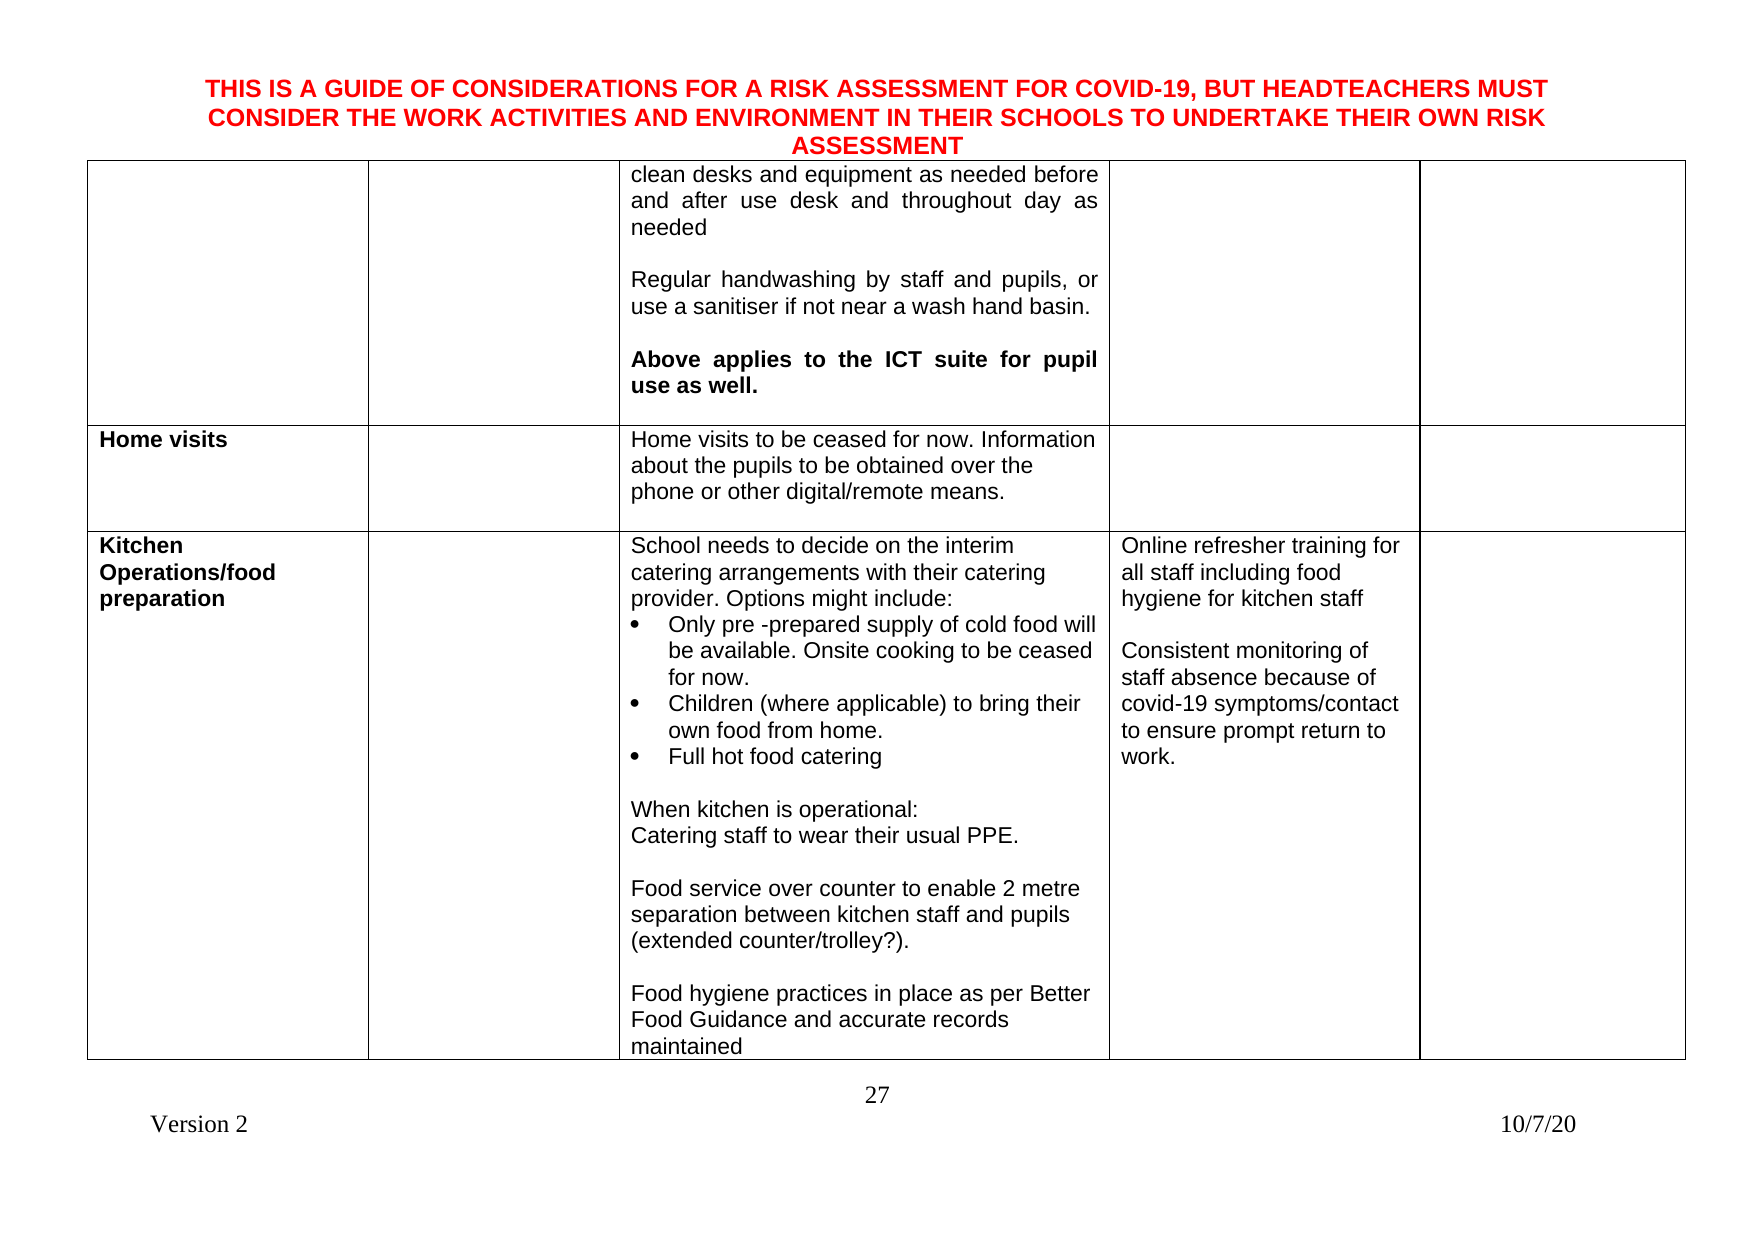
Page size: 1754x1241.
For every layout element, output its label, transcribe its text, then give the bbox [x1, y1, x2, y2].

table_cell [88, 532, 368, 1059]
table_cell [620, 161, 1109, 424]
table_cell [369, 426, 619, 531]
table_cell [369, 161, 619, 424]
table_cell [1421, 532, 1685, 1059]
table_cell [88, 161, 368, 424]
table_cell [1421, 161, 1685, 424]
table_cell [620, 532, 1109, 1059]
table_cell [1110, 161, 1419, 424]
table_cell Home visits [88, 426, 368, 531]
table_cell Home visits to be ceased for now. Information about the pupils to be obtained over the phone or other digital/remote means. [620, 426, 1109, 531]
table_cell [1110, 426, 1419, 531]
table_cell [1421, 426, 1685, 531]
table_cell [369, 532, 619, 1059]
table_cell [1110, 532, 1419, 1059]
